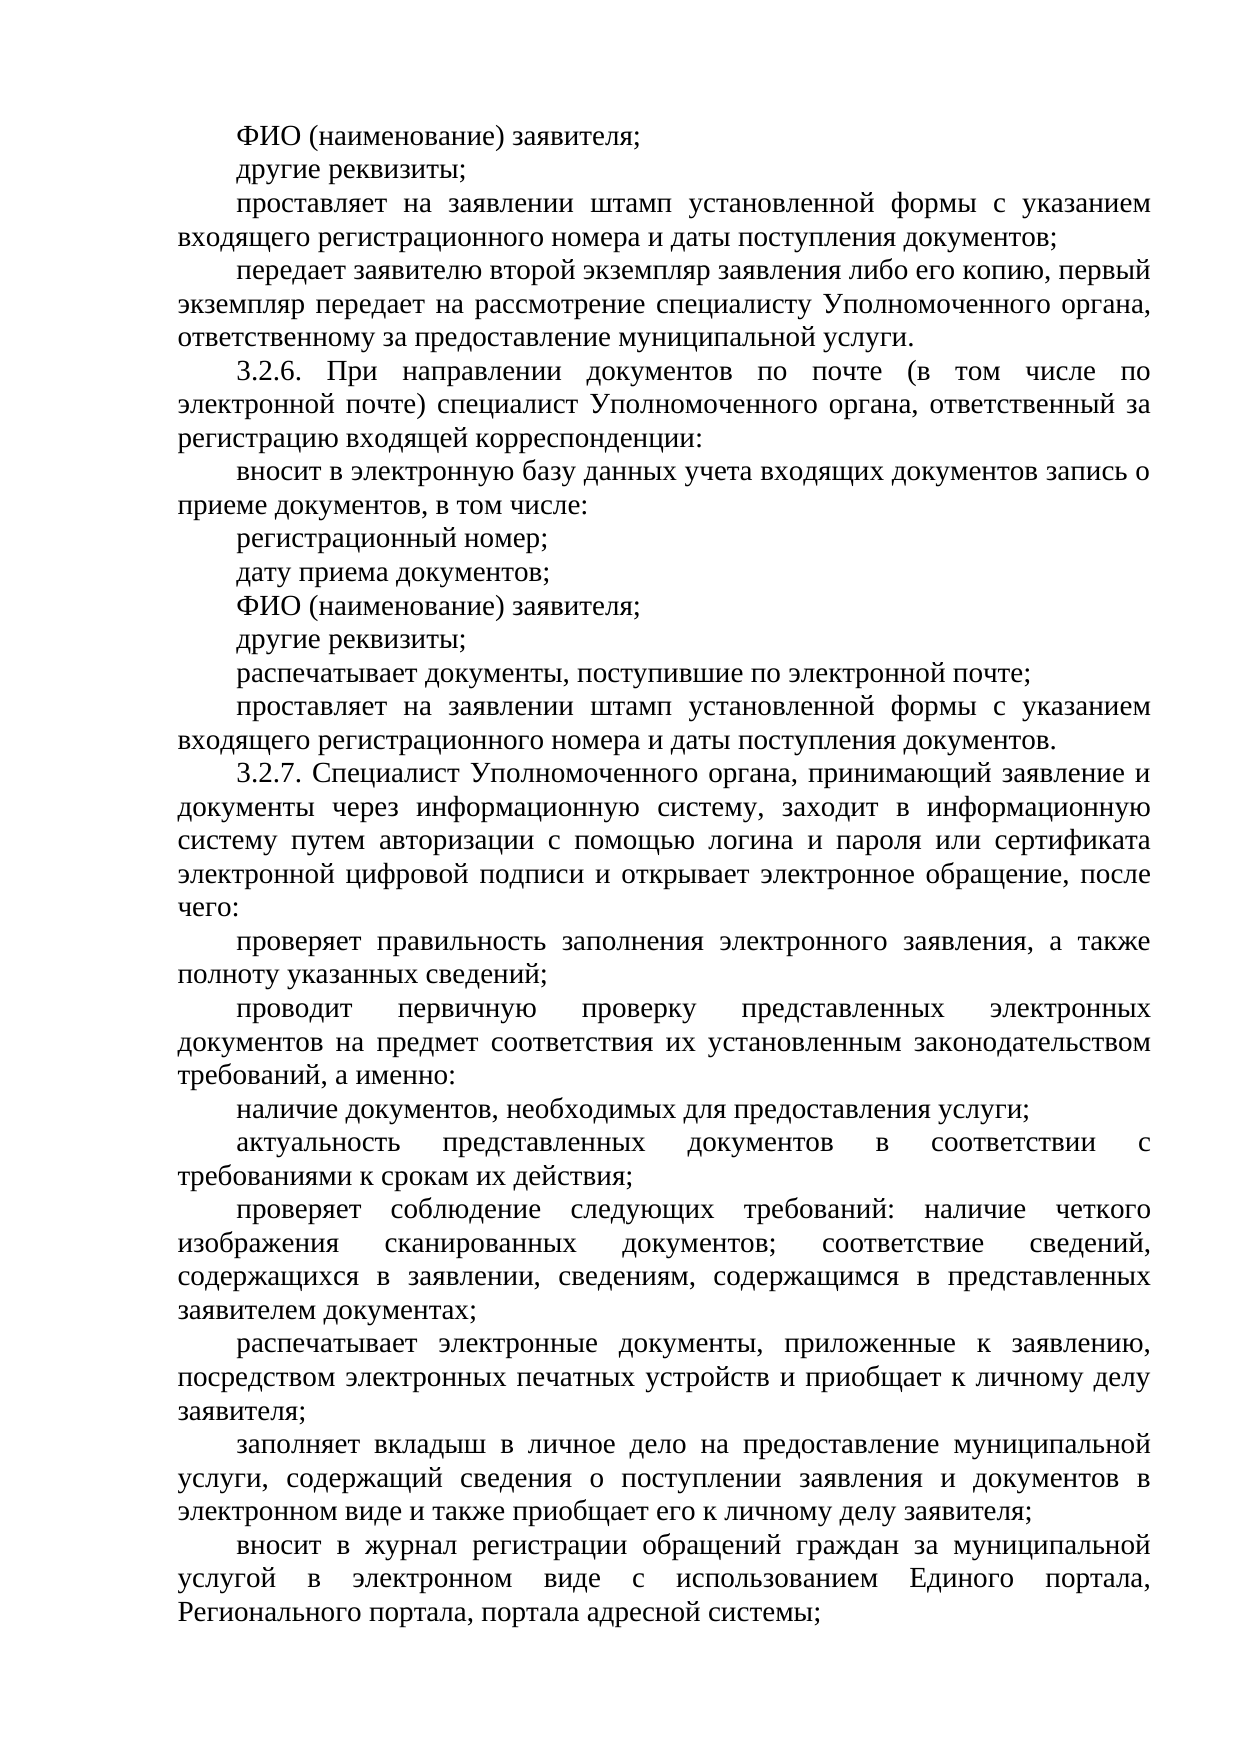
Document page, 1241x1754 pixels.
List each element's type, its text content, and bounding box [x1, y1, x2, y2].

text 3.2.6. При направлении документов по почте (в том числе по электронной почте) специалист Уполномоченного органа, ответственный за регистрацию входящей корреспонденции: [177, 353, 1152, 453]
text проверяет соблюдение следующих требований: наличие четкого изображения сканированных документов; соответствие сведений, содержащихся в заявлении, сведениям, содержащимся в представленных заявителем документах; [177, 1191, 1152, 1326]
text ФИО (наименование) заявителя; [177, 118, 1152, 152]
text проставляет на заявлении штамп установленной формы с указанием входящего регистрационного номера и даты поступления документов. [177, 688, 1152, 755]
text регистрационный номер; [177, 521, 1152, 554]
text ФИО (наименование) заявителя; [177, 588, 1152, 621]
text проставляет на заявлении штамп установленной формы с указанием входящего регистрационного номера и даты поступления документов; [177, 185, 1152, 252]
text проверяет правильность заполнения электронного заявления, а также полноту указанных сведений; [177, 923, 1152, 990]
text передает заявителю второй экземпляр заявления либо его копию, первый экземпляр передает на рассмотрение специалисту Уполномоченного органа, ответственному за предоставление муниципальной услуги. [177, 252, 1152, 353]
text наличие документов, необходимых для предоставления услуги; [177, 1091, 1152, 1124]
text дату приема документов; [177, 554, 1152, 588]
text вносит в журнал регистрации обращений граждан за муниципальной услугой в электронном виде с использованием Единого портала, Регионального портала, портала адресной системы; [177, 1527, 1152, 1627]
text другие реквизиты; [177, 621, 1152, 655]
text актуальность представленных документов в соответствии с требованиями к срокам их действия; [177, 1124, 1152, 1191]
text заполняет вкладыш в личное дело на предоставление муниципальной услуги, содержащий сведения о поступлении заявления и документов в электронном виде и также приобщает его к личному делу заявителя; [177, 1426, 1152, 1527]
text распечатывает электронные документы, приложенные к заявлению, посредством электронных печатных устройств и приобщает к личному делу заявителя; [177, 1326, 1152, 1426]
text распечатывает документы, поступившие по электронной почте; [177, 655, 1152, 688]
text вносит в электронную базу данных учета входящих документов запись о приеме документов, в том числе: [177, 453, 1152, 521]
text другие реквизиты; [177, 152, 1152, 185]
text 3.2.7. Специалист Уполномоченного органа, принимающий заявление и документы через информационную систему, заходит в информационную систему путем авторизации с помощью логина и пароля или сертификата электронной цифровой подписи и открывает электронное обращение, после чего: [177, 755, 1152, 923]
text проводит первичную проверку представленных электронных документов на предмет соответствия их установленным законодательством требований, а именно: [177, 990, 1152, 1091]
